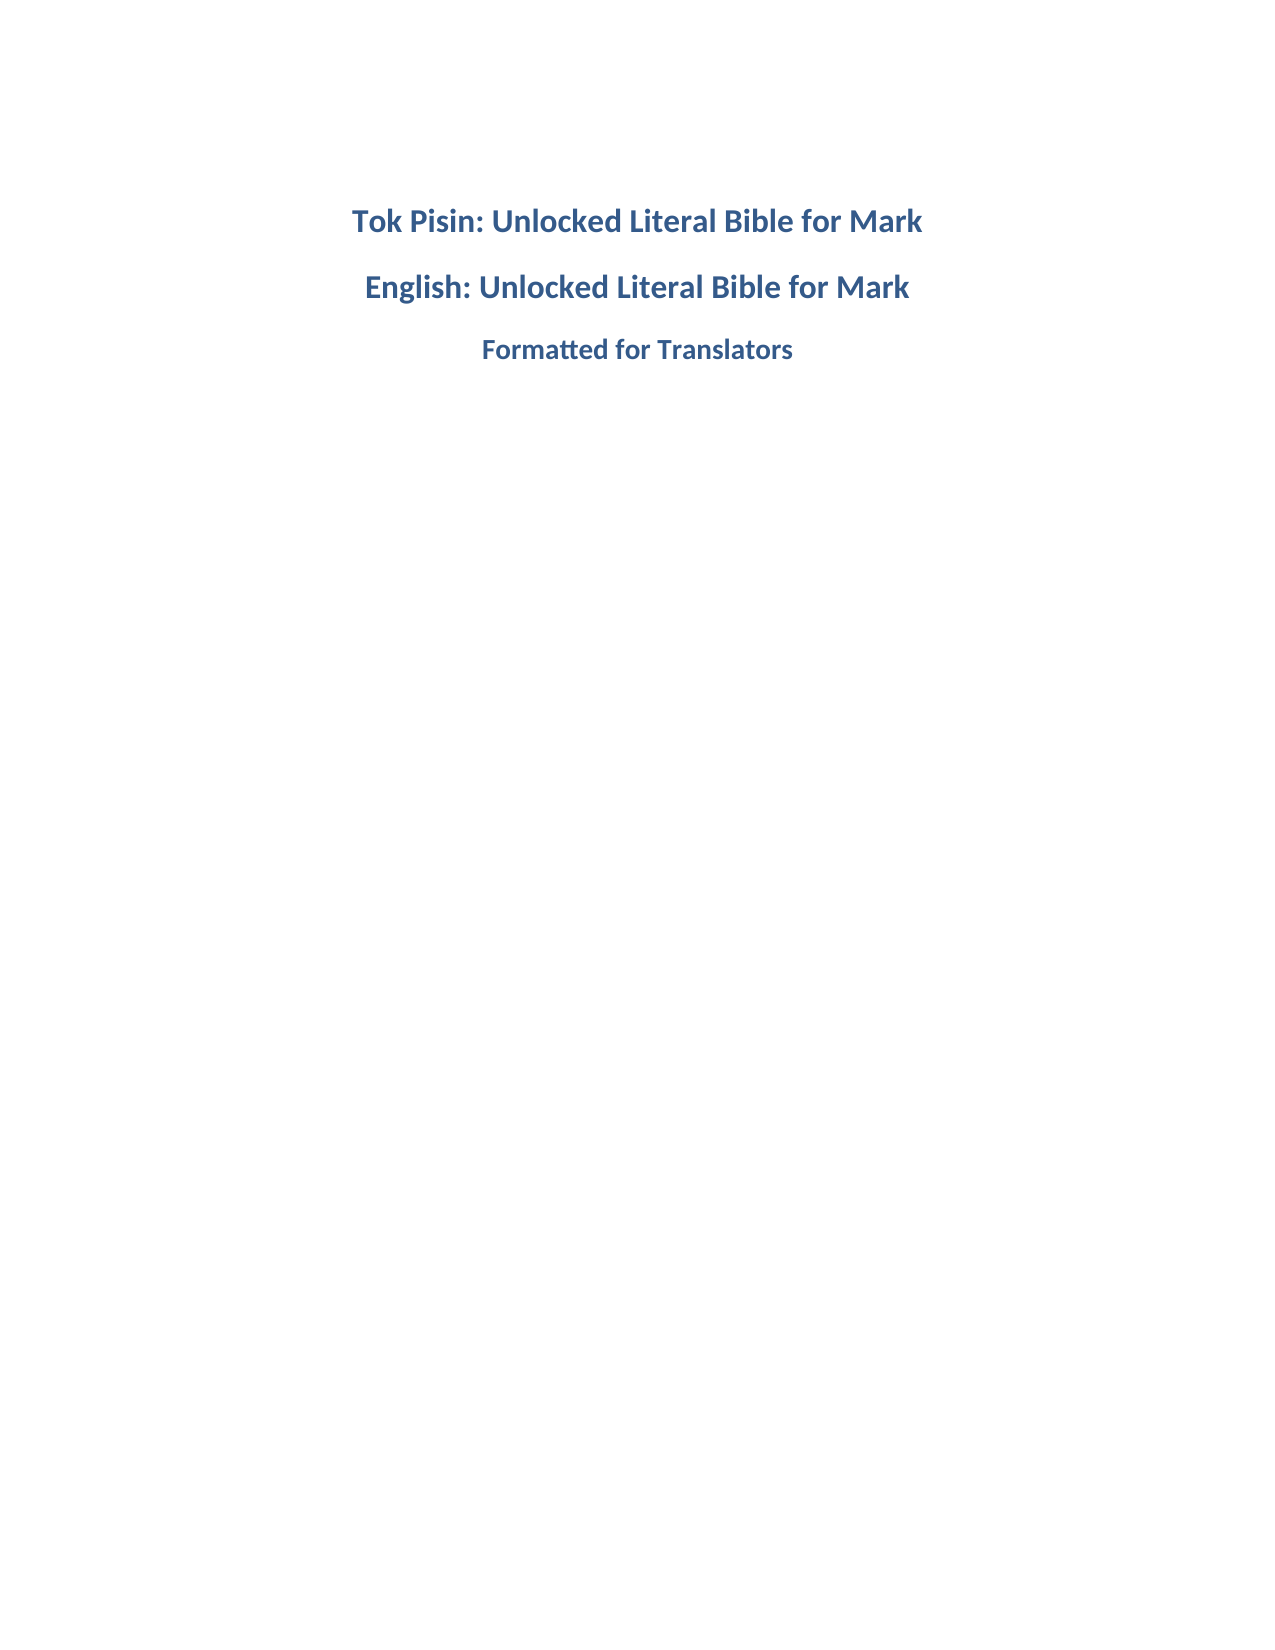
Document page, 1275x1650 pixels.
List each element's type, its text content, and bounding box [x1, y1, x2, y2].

subtitle English: Unlocked Literal Bible for Mark [150, 266, 1125, 306]
subtitle Formatted for Translators [150, 331, 1125, 367]
title Tok Pisin: Unlocked Literal Bible for Mark [150, 200, 1125, 241]
